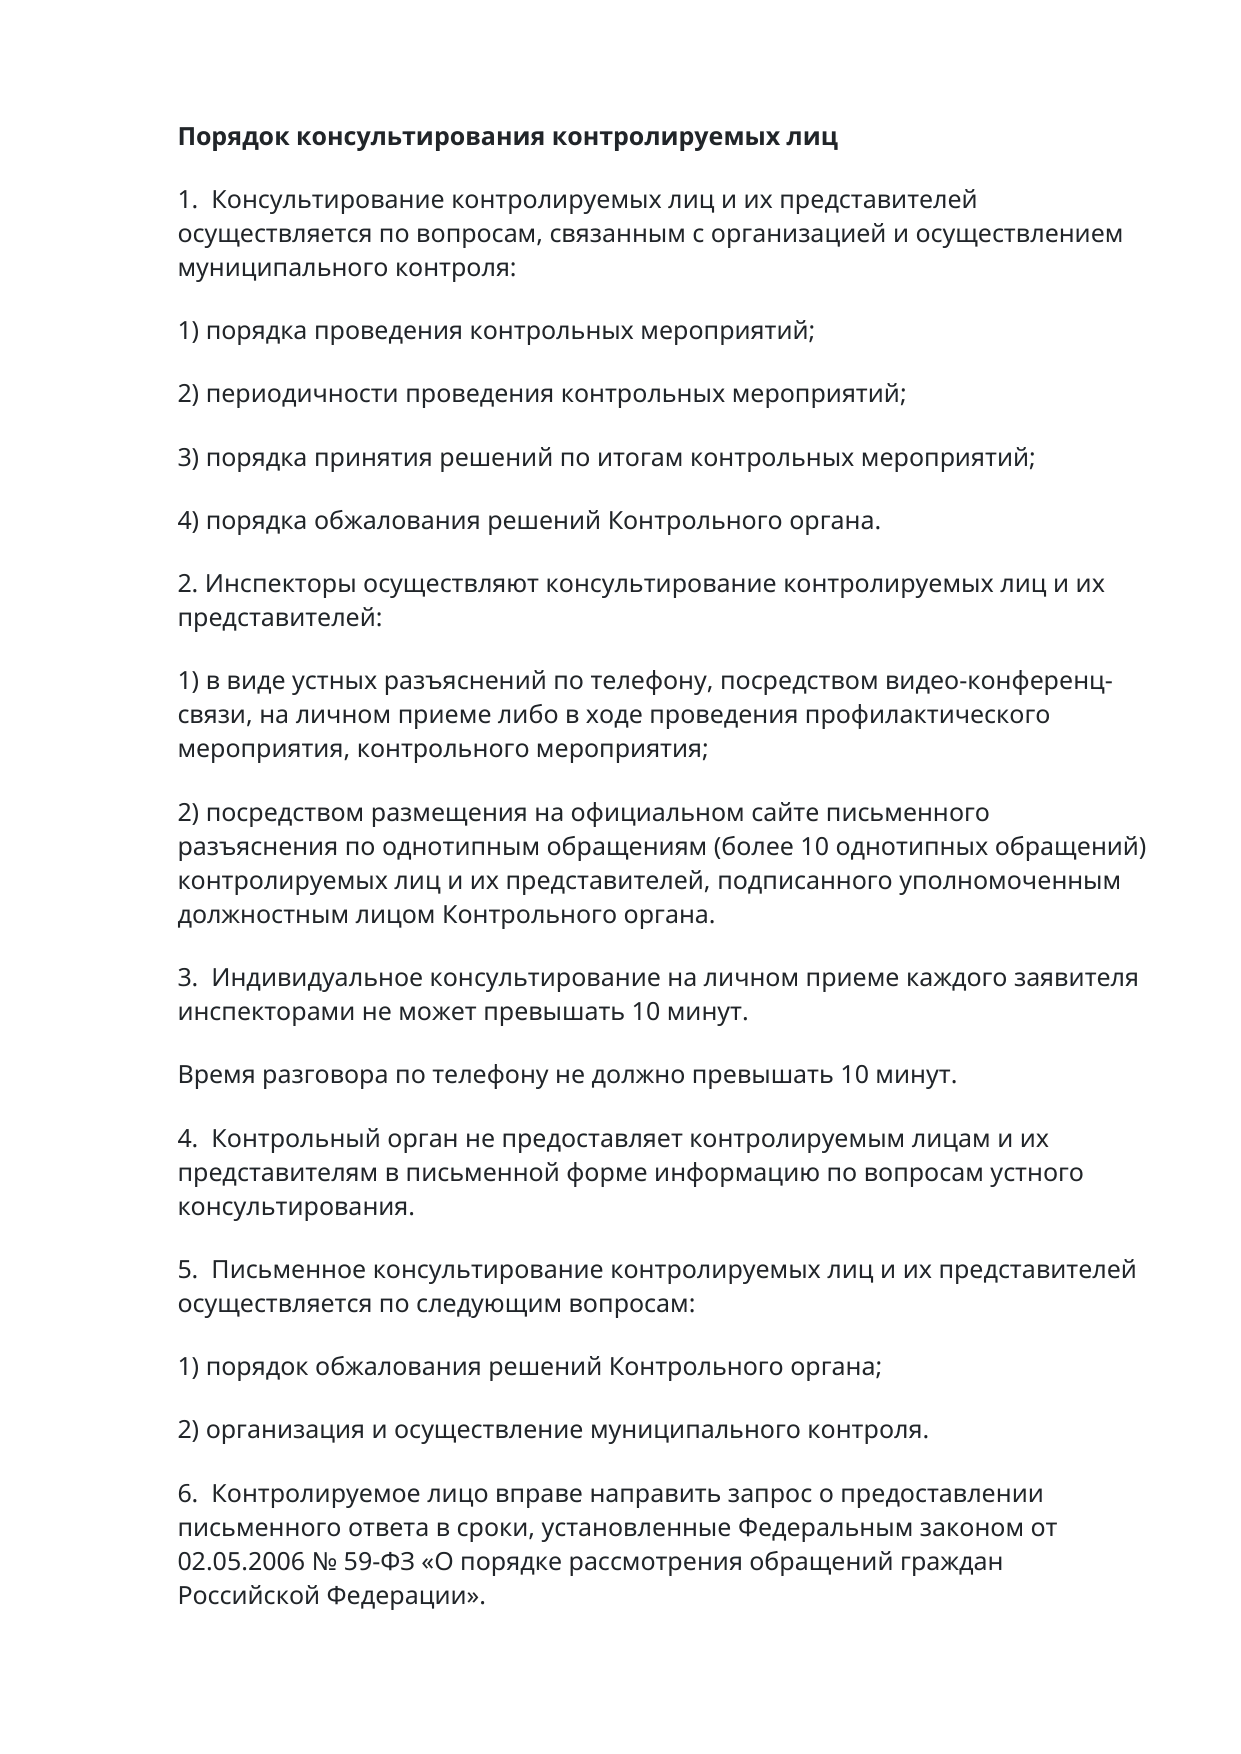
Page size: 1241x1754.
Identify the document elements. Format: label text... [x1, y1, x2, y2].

text 1. Консультирование контролируемых лиц и их представителей осуществляется по вопросам, связанным с организацией и осуществлением муниципального контроля: [177, 181, 1152, 283]
text 1) порядок обжалования решений Контрольного органа; [177, 1349, 1152, 1383]
text 5. Письменное консультирование контролируемых лиц и их представителей осуществляется по следующим вопросам: [177, 1252, 1152, 1320]
text 1) порядка проведения контрольных мероприятий; [177, 313, 1152, 347]
text 2) посредством размещения на официальном сайте письменного разъяснения по однотипным обращениям (более 10 однотипных обращений) контролируемых лиц и их представителей, подписанного уполномоченным должностным лицом Контрольного органа. [177, 794, 1152, 931]
text 2. Инспекторы осуществляют консультирование контролируемых лиц и их представителей: [177, 566, 1152, 634]
text 3. Индивидуальное консультирование на личном приеме каждого заявителя инспекторами не может превышать 10 минут. [177, 960, 1152, 1028]
text 4. Контрольный орган не предоставляет контролируемым лицам и их представителям в письменной форме информацию по вопросам устного консультирования. [177, 1120, 1152, 1222]
text 6. Контролируемое лицо вправе направить запрос о предоставлении письменного ответа в сроки, установленные Федеральным законом от 02.05.2006 № 59-ФЗ «О порядке рассмотрения обращений граждан Российской Федерации». [177, 1475, 1152, 1612]
text Порядок консультирования контролируемых лиц [177, 118, 1152, 152]
text 1) в виде устных разъяснений по телефону, посредством видео-конференц-связи, на личном приеме либо в ходе проведения профилактического мероприятия, контрольного мероприятия; [177, 663, 1152, 765]
text 3) порядка принятия решений по итогам контрольных мероприятий; [177, 439, 1152, 473]
text 2) периодичности проведения контрольных мероприятий; [177, 376, 1152, 410]
text 2) организация и осуществление муниципального контроля. [177, 1412, 1152, 1446]
text Время разговора по телефону не должно превышать 10 минут. [177, 1057, 1152, 1091]
text 4) порядка обжалования решений Контрольного органа. [177, 502, 1152, 536]
